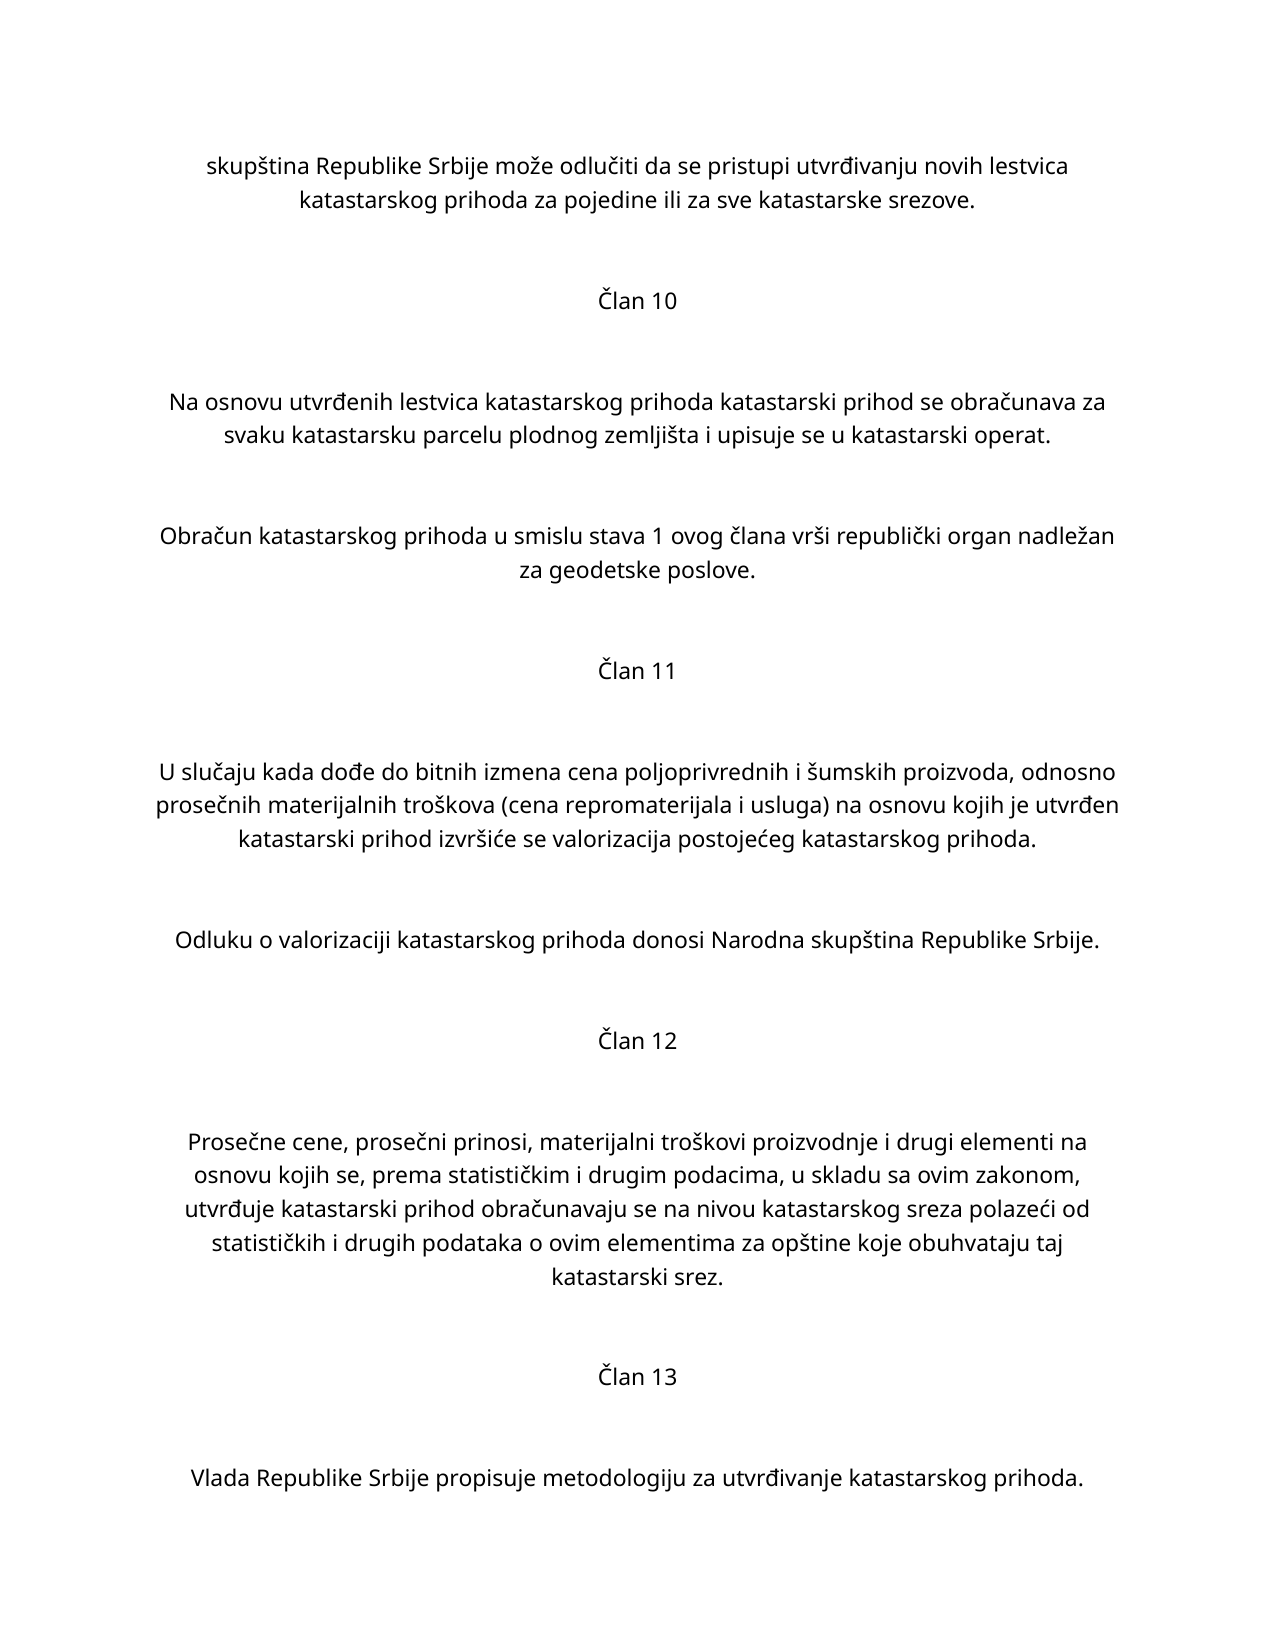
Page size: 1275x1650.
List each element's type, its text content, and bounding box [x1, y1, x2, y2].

text Član 13 [150, 1361, 1125, 1392]
text Vlada Republike Srbije propisuje metodologiju za utvrđivanje katastarskog prihoda. [150, 1462, 1125, 1493]
text Član 12 [150, 1024, 1125, 1056]
text Na osnovu utvrđenih lestvica katastarskog prihoda katastarski prihod se obračunava za svaku katastarsku parcelu plodnog zemljišta i upisuje se u katastarski operat. [150, 385, 1125, 450]
text Član 11 [150, 654, 1125, 686]
text Odluku o valorizaciji katastarskog prihoda donosi Narodna skupština Republike Srbije. [150, 924, 1125, 955]
text Obračun katastarskog prihoda u smislu stava 1 ovog člana vrši republički organ nadležan za geodetske poslove. [150, 520, 1125, 585]
text U slučaju kada dođe do bitnih izmena cena poljoprivrednih i šumskih proizvoda, odnosno prosečnih materijalnih troškova (cena repromaterijala i usluga) na osnovu kojih je utvrđen katastarski prihod izvršiće se valorizacija postojećeg katastarskog prihoda. [150, 755, 1125, 854]
text Član 10 [150, 284, 1125, 316]
text Prosečne cene, prosečni prinosi, materijalni troškovi proizvodnje i drugi elementi na osnovu kojih se, prema statističkim i drugim podacima, u skladu sa ovim zakonom, utvrđuje katastarski prihod obračunavaju se na nivou katastarskog sreza polazeći od statističkih i drugih podataka o ovim elementima za opštine koje obuhvataju taj katastarski srez. [150, 1125, 1125, 1292]
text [150, 150, 1125, 215]
